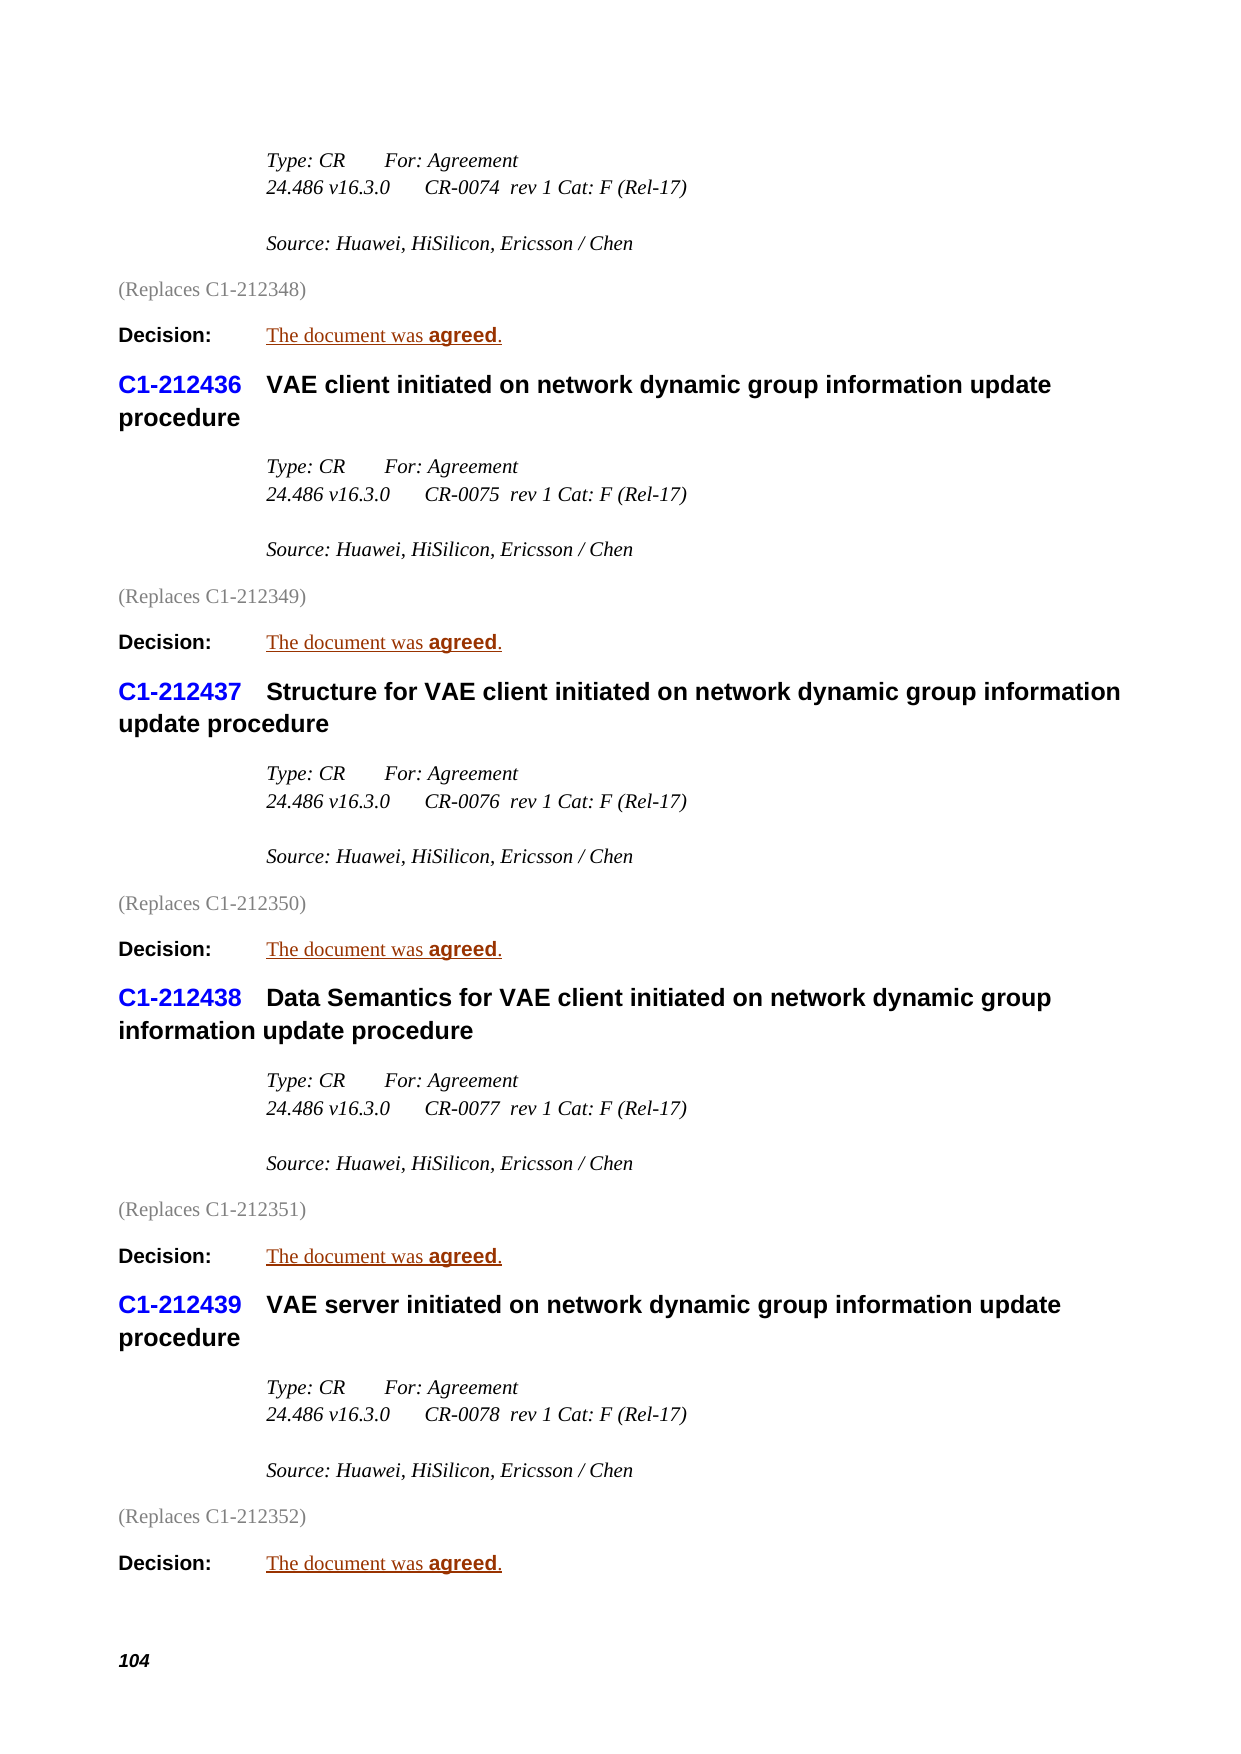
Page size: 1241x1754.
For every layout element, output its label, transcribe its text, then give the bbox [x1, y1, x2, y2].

text (Replaces C1-212352) [118, 1504, 1122, 1528]
text C1-212436 VAE client initiated on network dynamic group information update procedure [118, 370, 1122, 431]
text Type: CR For: Agreement 24.486 v16.3.0 CR-0075 rev 1 Cat: F (Rel-17) Source: Huawei, HiSilicon, Ericsson / Chen [118, 454, 1122, 561]
text Type: CR For: Agreement 24.486 v16.3.0 CR-0074 rev 1 Cat: F (Rel-17) Source: Huawei, HiSilicon, Ericsson / Chen [118, 148, 1122, 254]
text Decision: The document was agreed. [118, 323, 1122, 347]
text C1-212439 VAE server initiated on network dynamic group information update procedure [118, 1290, 1122, 1352]
text (Replaces C1-212351) [118, 1197, 1122, 1221]
text Type: CR For: Agreement 24.486 v16.3.0 CR-0076 rev 1 Cat: F (Rel-17) Source: Huawei, HiSilicon, Ericsson / Chen [118, 761, 1122, 868]
text Decision: The document was agreed. [118, 1243, 1122, 1268]
text (Replaces C1-212349) [118, 584, 1122, 608]
text Decision: The document was agreed. [118, 1550, 1122, 1574]
text (Replaces C1-212350) [118, 890, 1122, 914]
text Decision: The document was agreed. [118, 630, 1122, 654]
text (Replaces C1-212348) [118, 277, 1122, 301]
text Type: CR For: Agreement 24.486 v16.3.0 CR-0078 rev 1 Cat: F (Rel-17) Source: Huawei, HiSilicon, Ericsson / Chen [118, 1375, 1122, 1482]
text Decision: The document was agreed. [118, 937, 1122, 961]
text Type: CR For: Agreement 24.486 v16.3.0 CR-0077 rev 1 Cat: F (Rel-17) Source: Huawei, HiSilicon, Ericsson / Chen [118, 1068, 1122, 1175]
text C1-212437 Structure for VAE client initiated on network dynamic group information update procedure [118, 676, 1122, 738]
text C1-212438 Data Semantics for VAE client initiated on network dynamic group information update procedure [118, 983, 1122, 1045]
